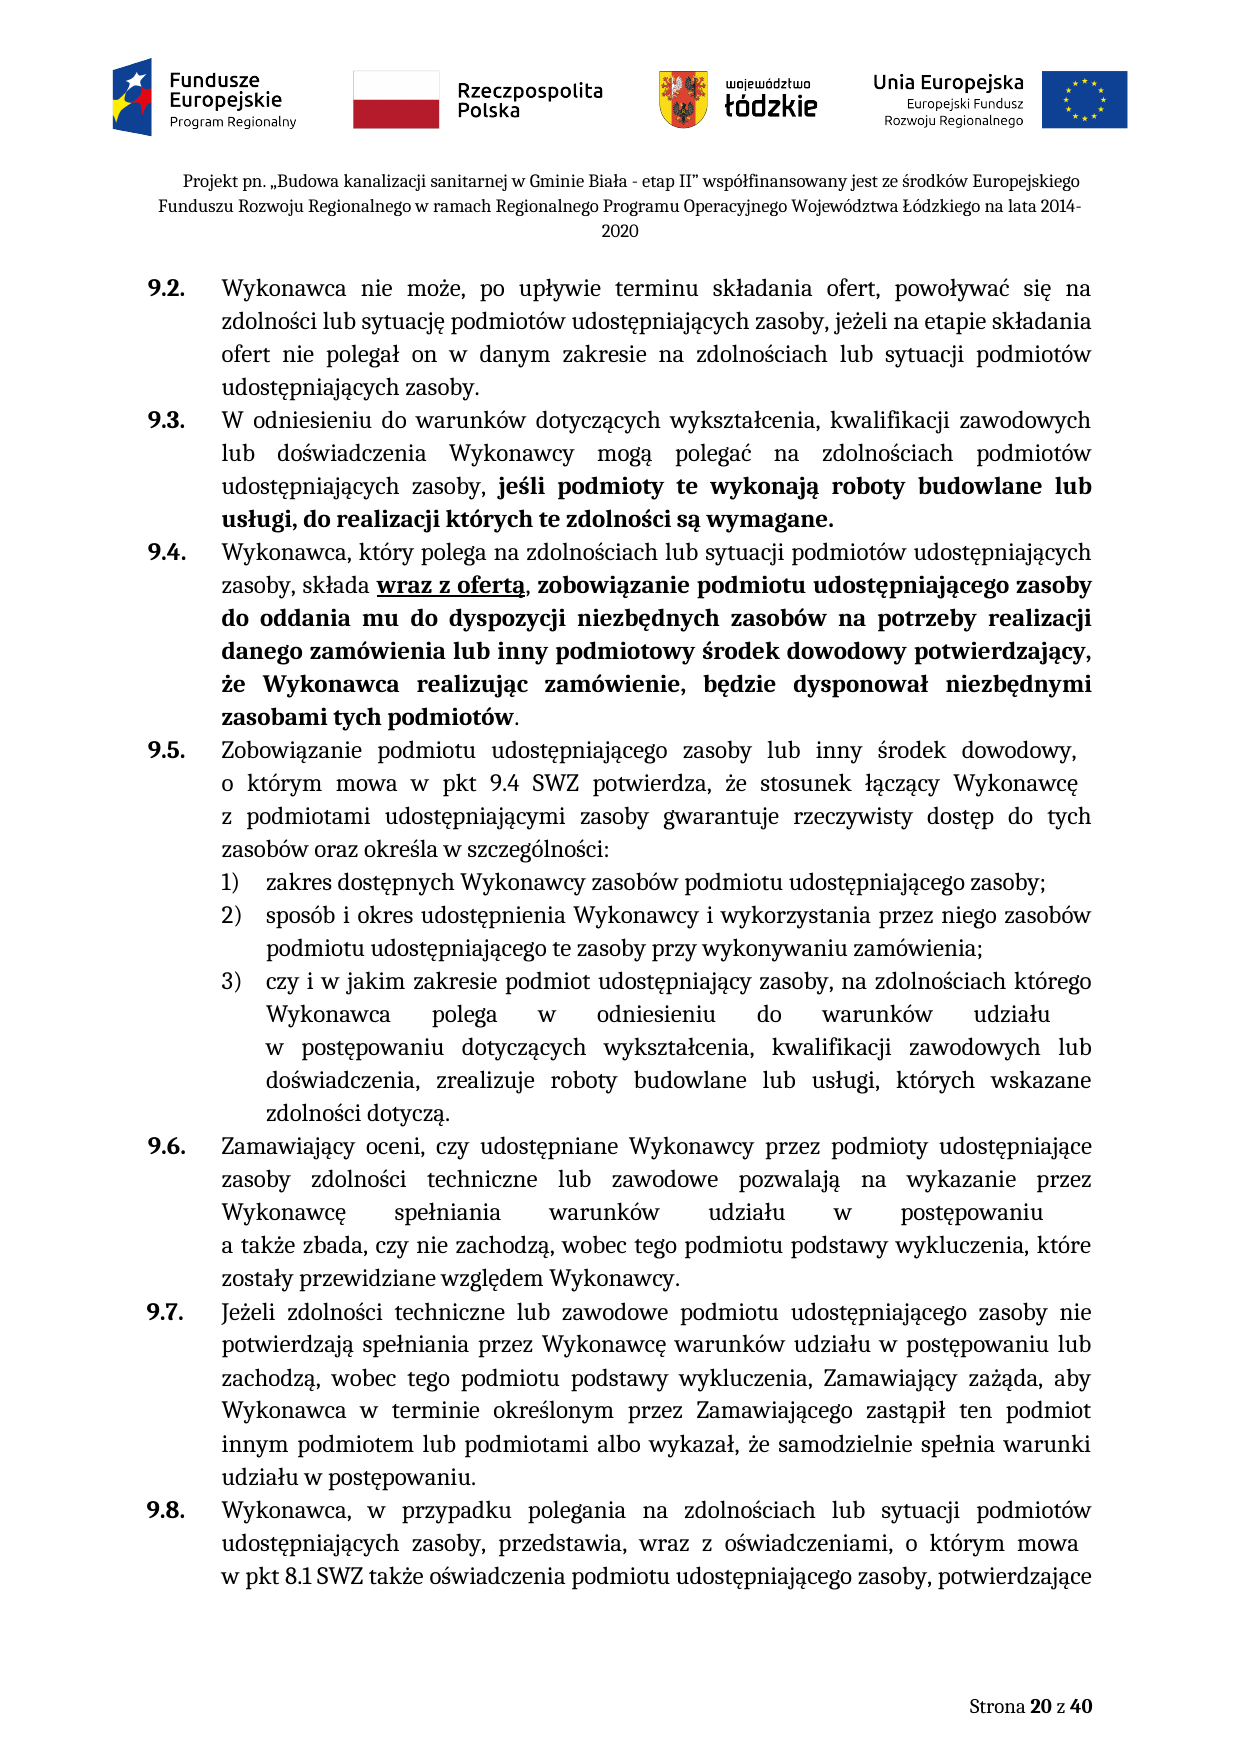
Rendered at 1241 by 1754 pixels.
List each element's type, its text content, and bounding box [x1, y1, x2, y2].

picture [93, 38, 1147, 156]
list Wykonawca, który polega na zdolnościach lub sytuacji podmiotów udostępniających zasoby, składa wraz z ofertą, zobowiązanie podmiotu udostępniającego zasoby do oddania mu do dyspozycji niezbędnych zasobów na potrzeby realizacji danego zamówienia lub inny podmiotowy środek dowodowy potwierdzający, że Wykonawca realizując zamówienie, będzie dysponował niezbędnymi zasobami tych podmiotów. [148, 538, 1093, 732]
list zakres dostępnych Wykonawcy zasobów podmiotu udostępniającego zasoby; [221, 868, 1093, 897]
list Wykonawca nie może, po upływie terminu składania ofert, powoływać się na zdolności lub sytuację podmiotów udostępniających zasoby, jeżeli na etapie składania ofert nie polegał on w danym zakresie na zdolnościach lub sytuacji podmiotów udostępniających zasoby. [148, 274, 1093, 402]
list Jeżeli zdolności techniczne lub zawodowe podmiotu udostępniającego zasoby nie potwierdzają spełniania przez Wykonawcę warunków udziału w postępowaniu lub zachodzą, wobec tego podmiotu podstawy wykluczenia, Zamawiający zażąda, aby Wykonawca w terminie określonym przez Zamawiającego zastąpił ten podmiot innym podmiotem lub podmiotami albo wykazał, że samodzielnie spełnia warunki udziału w postępowaniu. [146, 1297, 1093, 1491]
list W odniesieniu do warunków dotyczących wykształcenia, kwalifikacji zawodowych lub doświadczenia Wykonawcy mogą polegać na zdolnościach podmiotów udostępniających zasoby, jeśli podmioty te wykonają roboty budowlane lub usługi, do realizacji których te zdolności są wymagane. [148, 406, 1093, 534]
list Zamawiający oceni, czy udostępniane Wykonawcy przez podmioty udostępniające zasoby zdolności techniczne lub zawodowe pozwalają na wykazanie przez Wykonawcę spełniania warunków udziału w postępowaniu a także zbada, czy nie zachodzą, wobec tego podmiotu podstawy wykluczenia, które zostały przewidziane względem Wykonawcy. [148, 1132, 1093, 1293]
list Zobowiązanie podmiotu udostępniającego zasoby lub inny środek dowodowy, o którym mowa w pkt 9.4 SWZ potwierdza, że stosunek łączący Wykonawcę z podmiotami udostępniającymi zasoby gwarantuje rzeczywisty dostęp do tych zasobów oraz określa w szczególności: [148, 736, 1093, 864]
list czy i w jakim zakresie podmiot udostępniający zasoby, na zdolnościach którego Wykonawca polega w odniesieniu do warunków udziału w postępowaniu dotyczących wykształcenia, kwalifikacji zawodowych lub doświadczenia, zrealizuje roboty budowlane lub usługi, których wskazane zdolności dotyczą. [221, 967, 1093, 1128]
list sposób i okres udostępnienia Wykonawcy i wykorzystania przez niego zasobów podmiotu udostępniającego te zasoby przy wykonywaniu zamówienia; [221, 901, 1093, 963]
